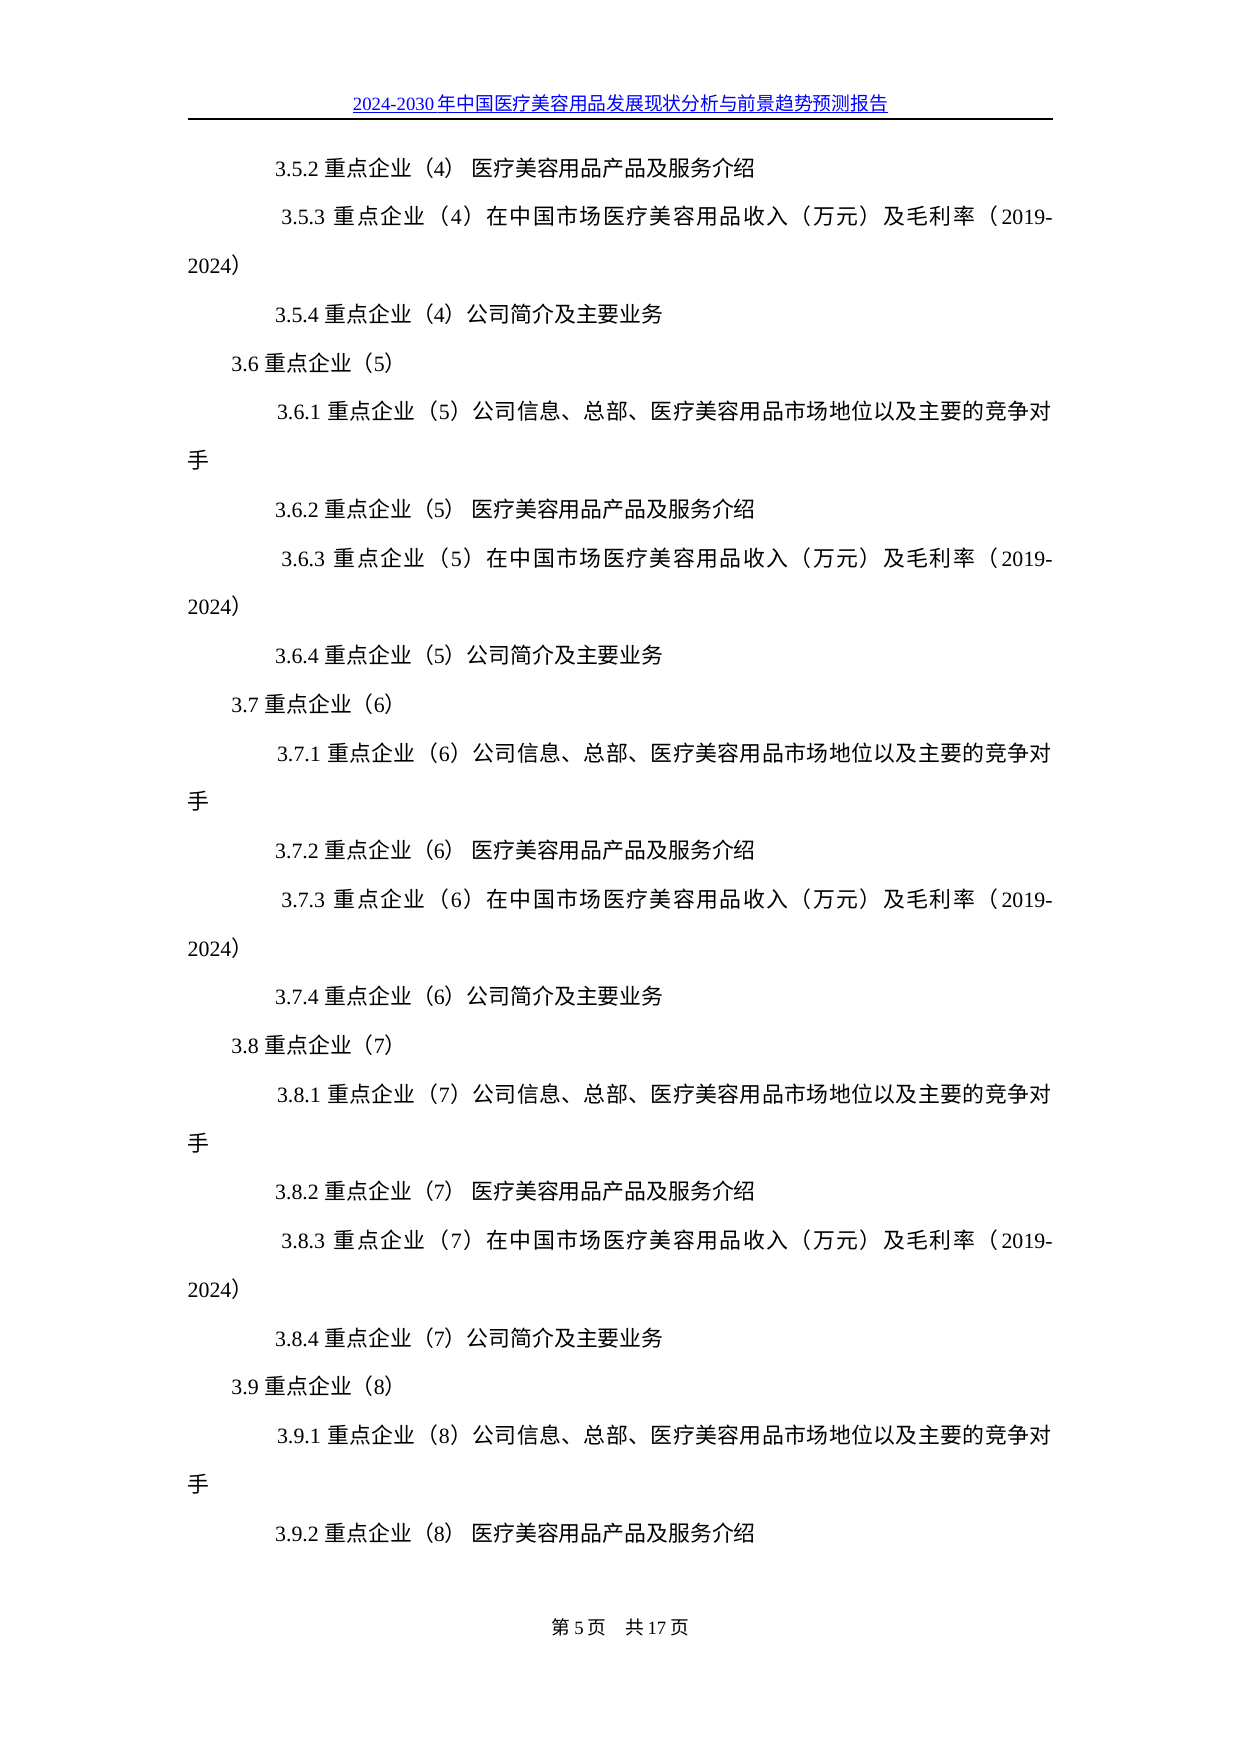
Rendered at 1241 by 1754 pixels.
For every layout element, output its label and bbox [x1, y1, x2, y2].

text [187, 150, 1053, 1548]
